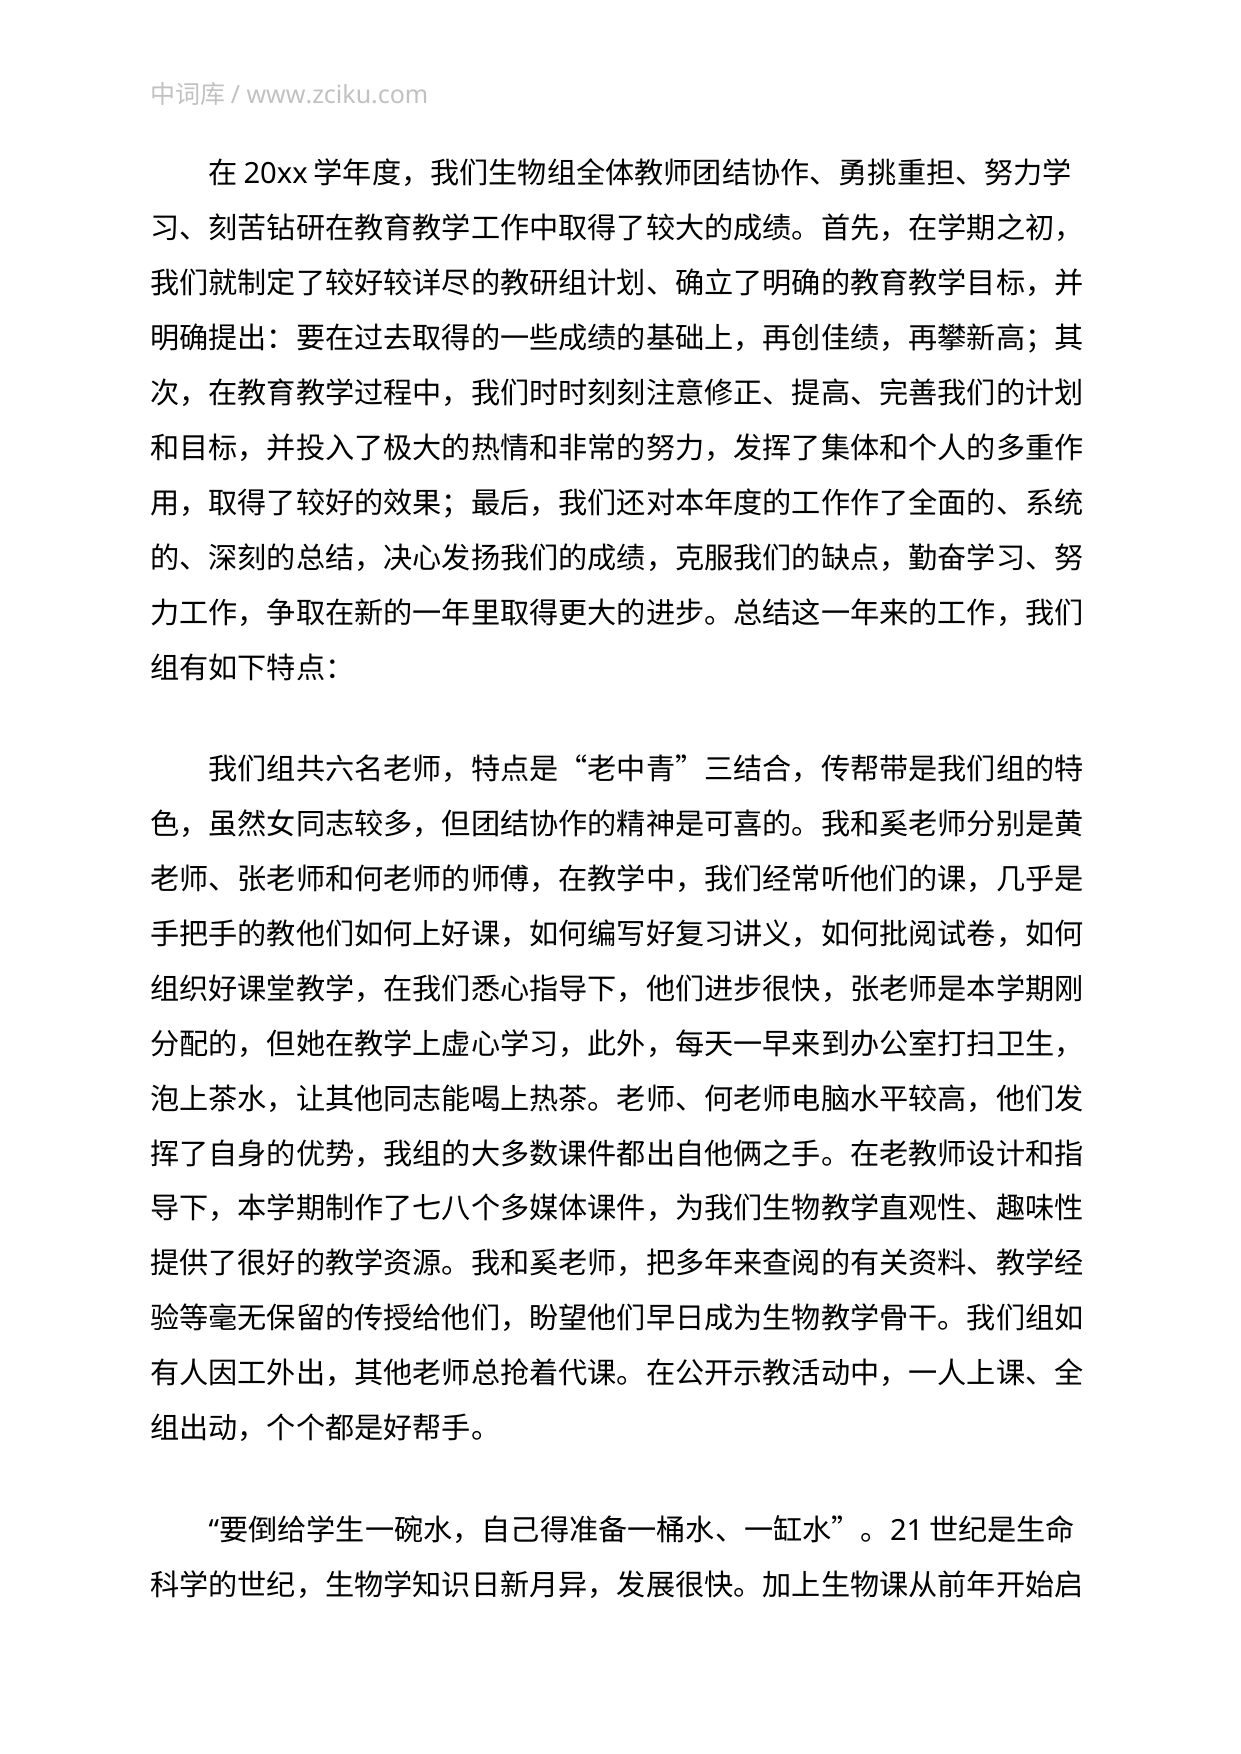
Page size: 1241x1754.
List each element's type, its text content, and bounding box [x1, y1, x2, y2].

text 在20xx学年度，我们生物组全体教师团结协作、勇挑重担、努力学习、刻苦钻研在教育教学工作中取得了较大的成绩。首先，在学期之初，我们就制定了较好较详尽的教研组计划、确立了明确的教育教学目标，并明确提出：要在过去取得的一些成绩的基础上，再创佳绩，再攀新高；其次，在教育教学过程中，我们时时刻刻注意修正、提高、完善我们的计划和目标，并投入了极大的热情和非常的努力，发挥了集体和个人的多重作用，取得了较好的效果；最后，我们还对本年度的工作作了全面的、系统的、深刻的总结，决心发扬我们的成绩，克服我们的缺点，勤奋学习、努力工作，争取在新的一年里取得更大的进步。总结这一年来的工作，我们组有如下特点： [150, 150, 1090, 686]
text 我们组共六名老师，特点是“老中青”三结合，传帮带是我们组的特色，虽然女同志较多，但团结协作的精神是可喜的。我和奚老师分别是黄老师、张老师和何老师的师傅，在教学中，我们经常听他们的课，几乎是手把手的教他们如何上好课，如何编写好复习讲义，如何批阅试卷，如何组织好课堂教学，在我们悉心指导下，他们进步很快，张老师是本学期刚分配的，但她在教学上虚心学习，此外，每天一早来到办公室打扫卫生，泡上茶水，让其他同志能喝上热茶。老师、何老师电脑水平较高，他们发挥了自身的优势，我组的大多数课件都出自他俩之手。在老教师设计和指导下，本学期制作了七八个多媒体课件，为我们生物教学直观性、趣味性提供了很好的教学资源。我和奚老师，把多年来查阅的有关资料、教学经验等毫无保留的传授给他们，盼望他们早日成为生物教学骨干。我们组如有人因工外出，其他老师总抢着代课。在公开示教活动中，一人上课、全组出动，个个都是好帮手。 [150, 746, 1090, 1447]
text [150, 1506, 1090, 1604]
